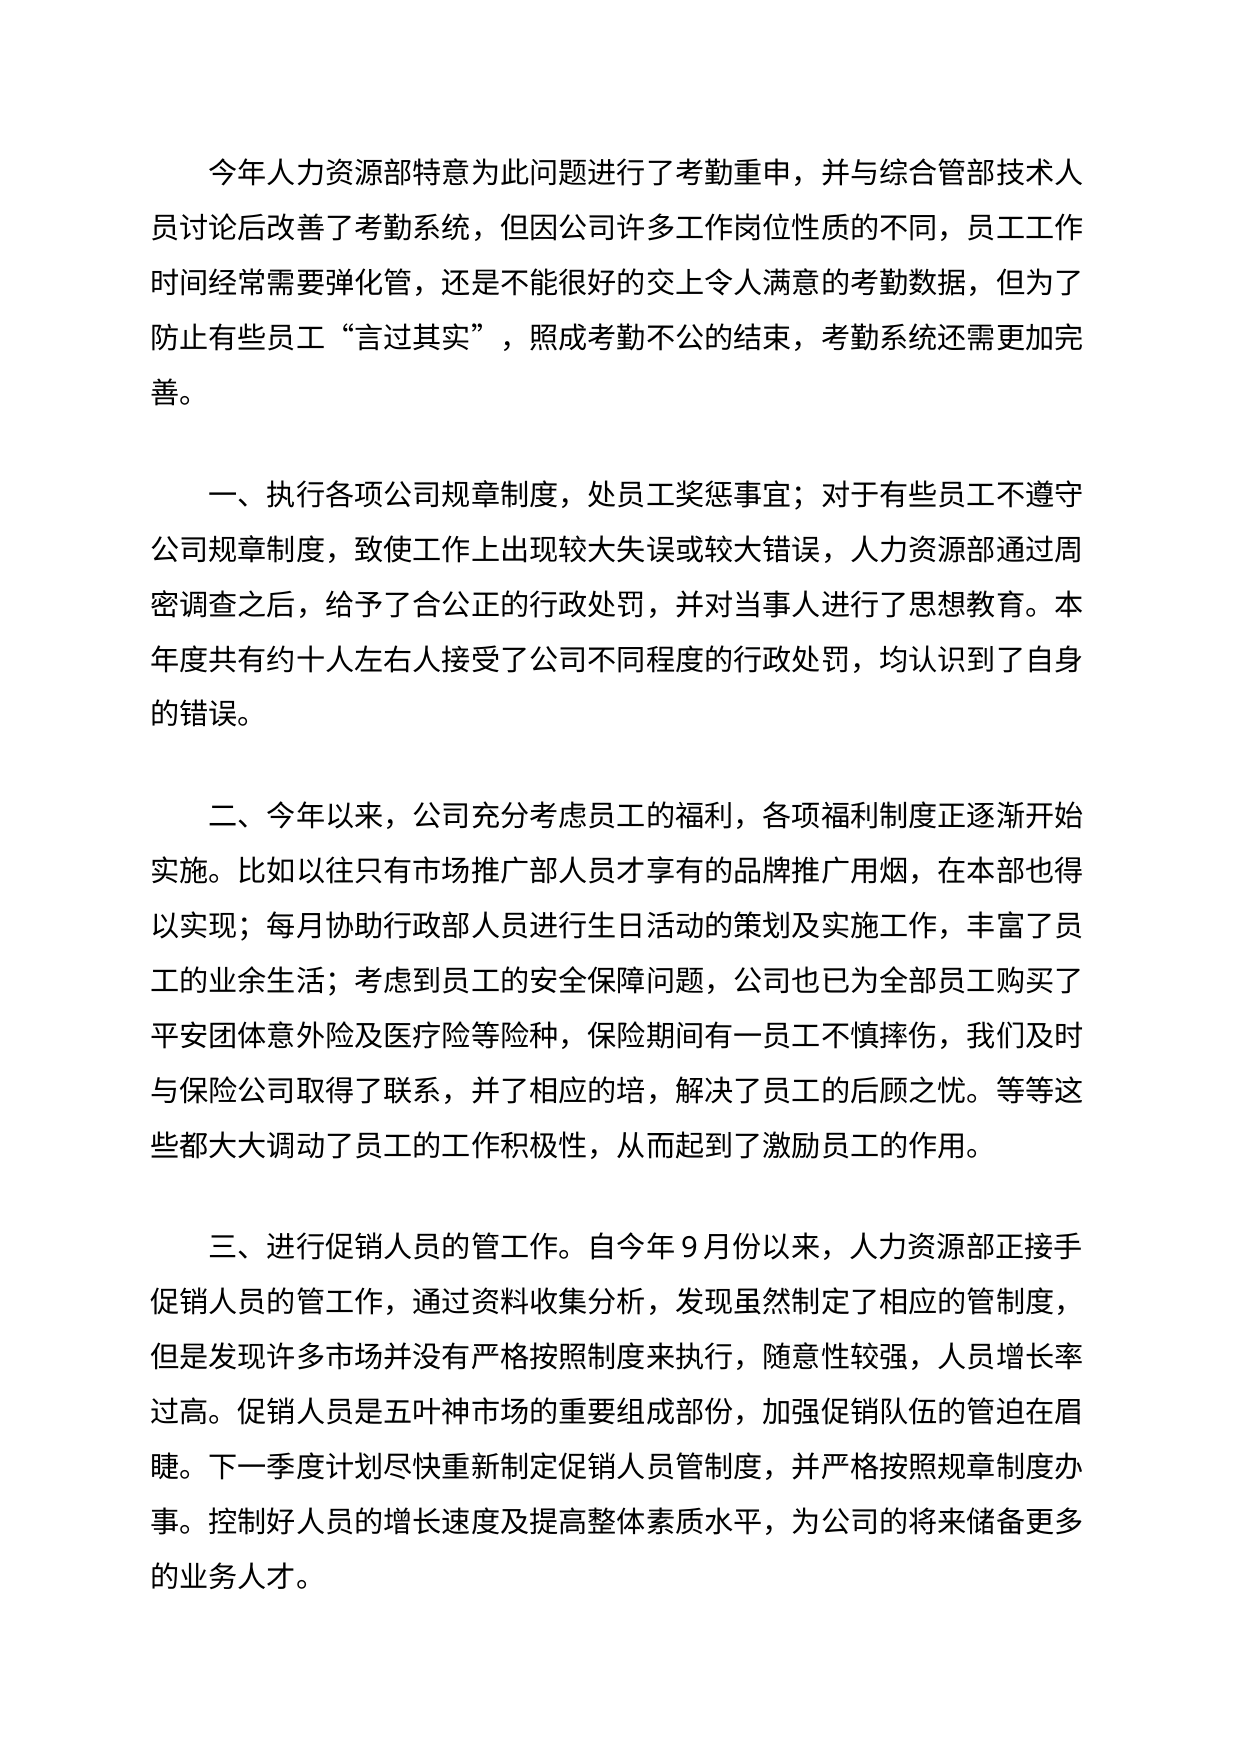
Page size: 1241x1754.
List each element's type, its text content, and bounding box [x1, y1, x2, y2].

text 二、今年以来，公司充分考虑员工的福利，各项福利制度正逐渐开始实施。比如以往只有市场推广部人员才享有的品牌推广用烟，在本部也得以实现；每月协助行政部人员进行生日活动的策划及实施工作，丰富了员工的业余生活；考虑到员工的安全保障问题，公司也已为全部员工购买了平安团体意外险及医疗险等险种，保险期间有一员工不慎摔伤，我们及时与保险公司取得了联系，并了相应的培，解决了员工的后顾之忧。等等这些都大大调动了员工的工作积极性，从而起到了激励员工的作用。 [150, 793, 1090, 1164]
text 一、执行各项公司规章制度，处员工奖惩事宜；对于有些员工不遵守公司规章制度，致使工作上出现较大失误或较大错误，人力资源部通过周密调查之后，给予了合公正的行政处罚，并对当事人进行了思想教育。本年度共有约十人左右人接受了公司不同程度的行政处罚，均认识到了自身的错误。 [150, 471, 1090, 733]
text 今年人力资源部特意为此问题进行了考勤重申，并与综合管部技术人员讨论后改善了考勤系统，但因公司许多工作岗位性质的不同，员工工作时间经常需要弹化管，还是不能很好的交上令人满意的考勤数据，但为了防止有些员工“言过其实”，照成考勤不公的结束，考勤系统还需更加完善。 [150, 150, 1090, 412]
text 三、进行促销人员的管工作。自今年9月份以来，人力资源部正接手促销人员的管工作，通过资料收集分析，发现虽然制定了相应的管制度，但是发现许多市场并没有严格按照制度来执行，随意性较强，人员增长率过高。促销人员是五叶神市场的重要组成部份，加强促销队伍的管迫在眉睫。下一季度计划尽快重新制定促销人员管制度，并严格按照规章制度办事。控制好人员的增长速度及提高整体素质水平，为公司的将来储备更多的业务人才。 [150, 1224, 1090, 1596]
